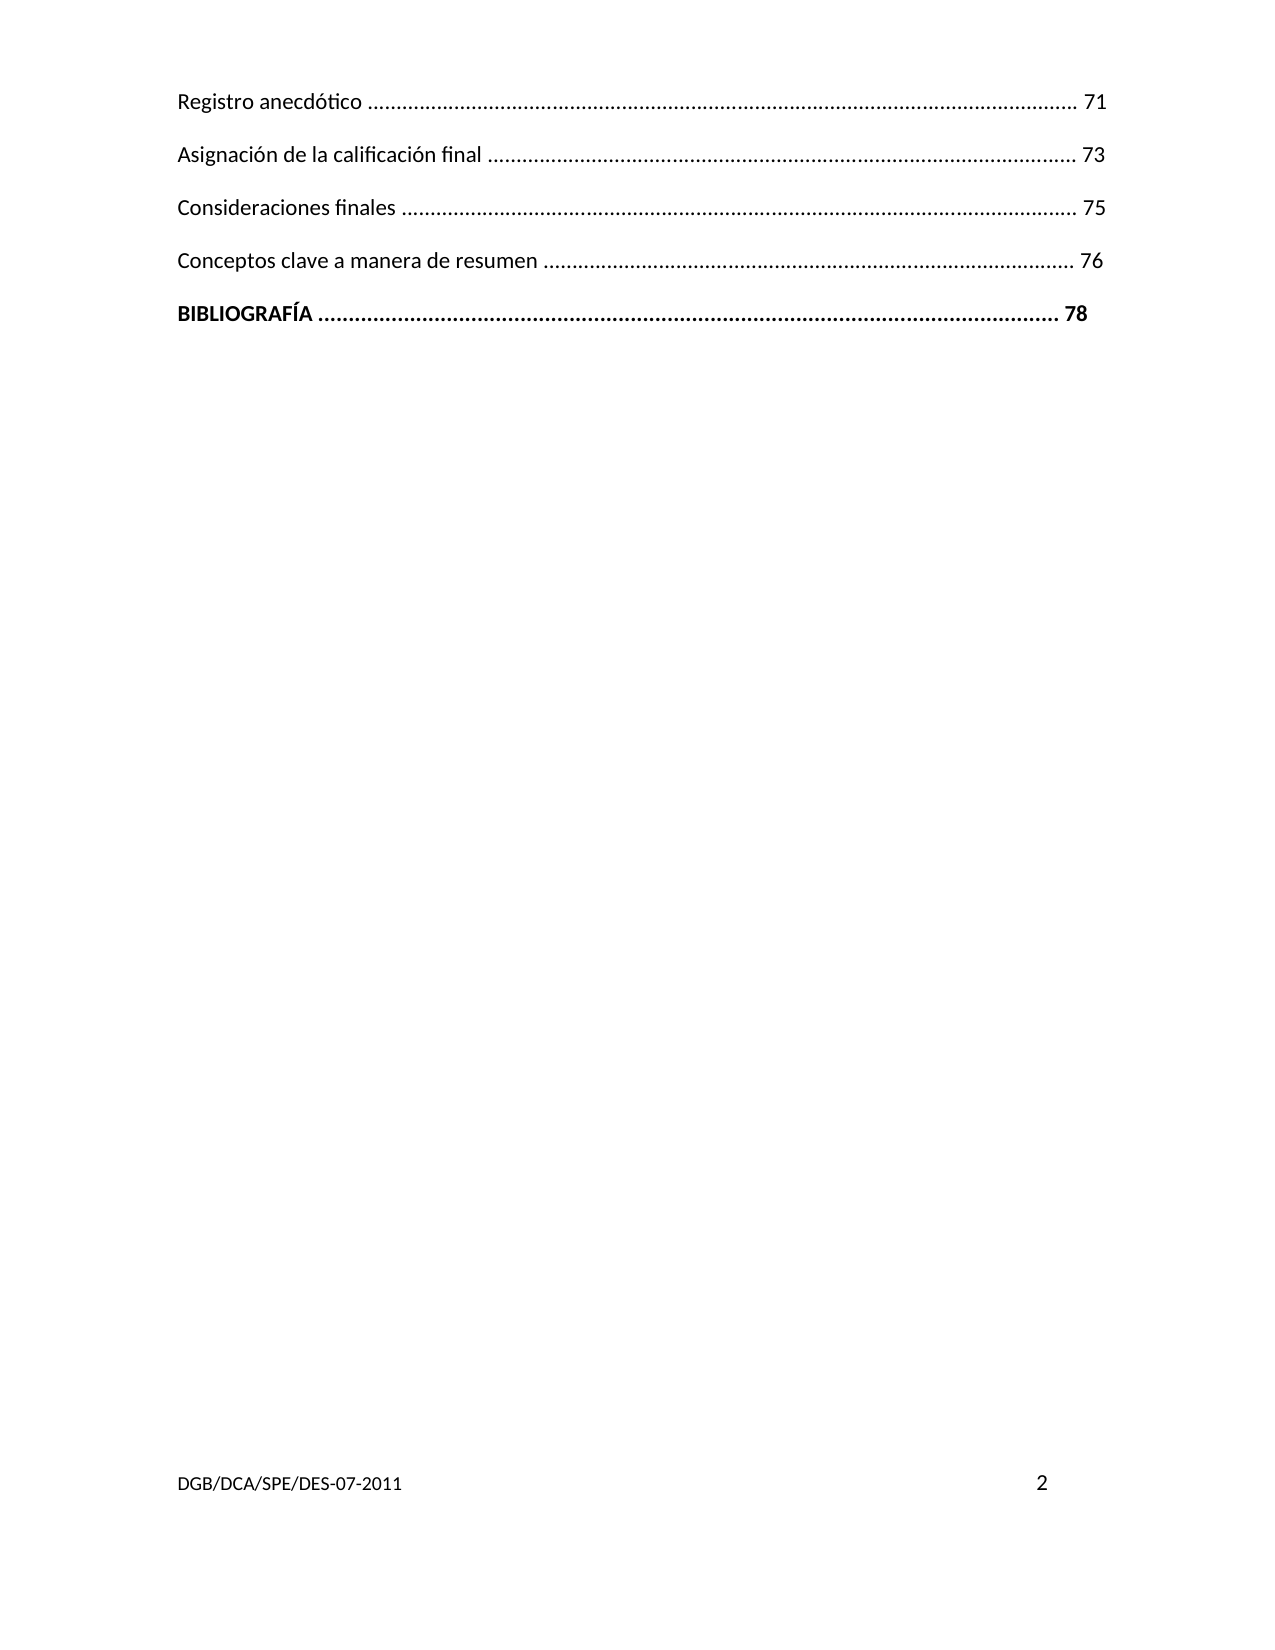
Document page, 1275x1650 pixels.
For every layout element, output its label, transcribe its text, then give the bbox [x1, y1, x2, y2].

text Conceptos clave a manera de resumen ............................................................................................ 76 [177, 250, 1162, 273]
text BIBLIOGRAFÍA ......................................................................................................................... 78 [177, 303, 1162, 326]
text Consideraciones finales ..................................................................................................................... 75 [177, 197, 1162, 220]
text Asignación de la calificación final ...................................................................................................... 73 [177, 144, 1162, 167]
text DGB/DCA/SPE/DES-07-2011 2 [177, 1472, 1162, 1495]
text Registro anecdótico ........................................................................................................................... 71 [177, 91, 1162, 114]
